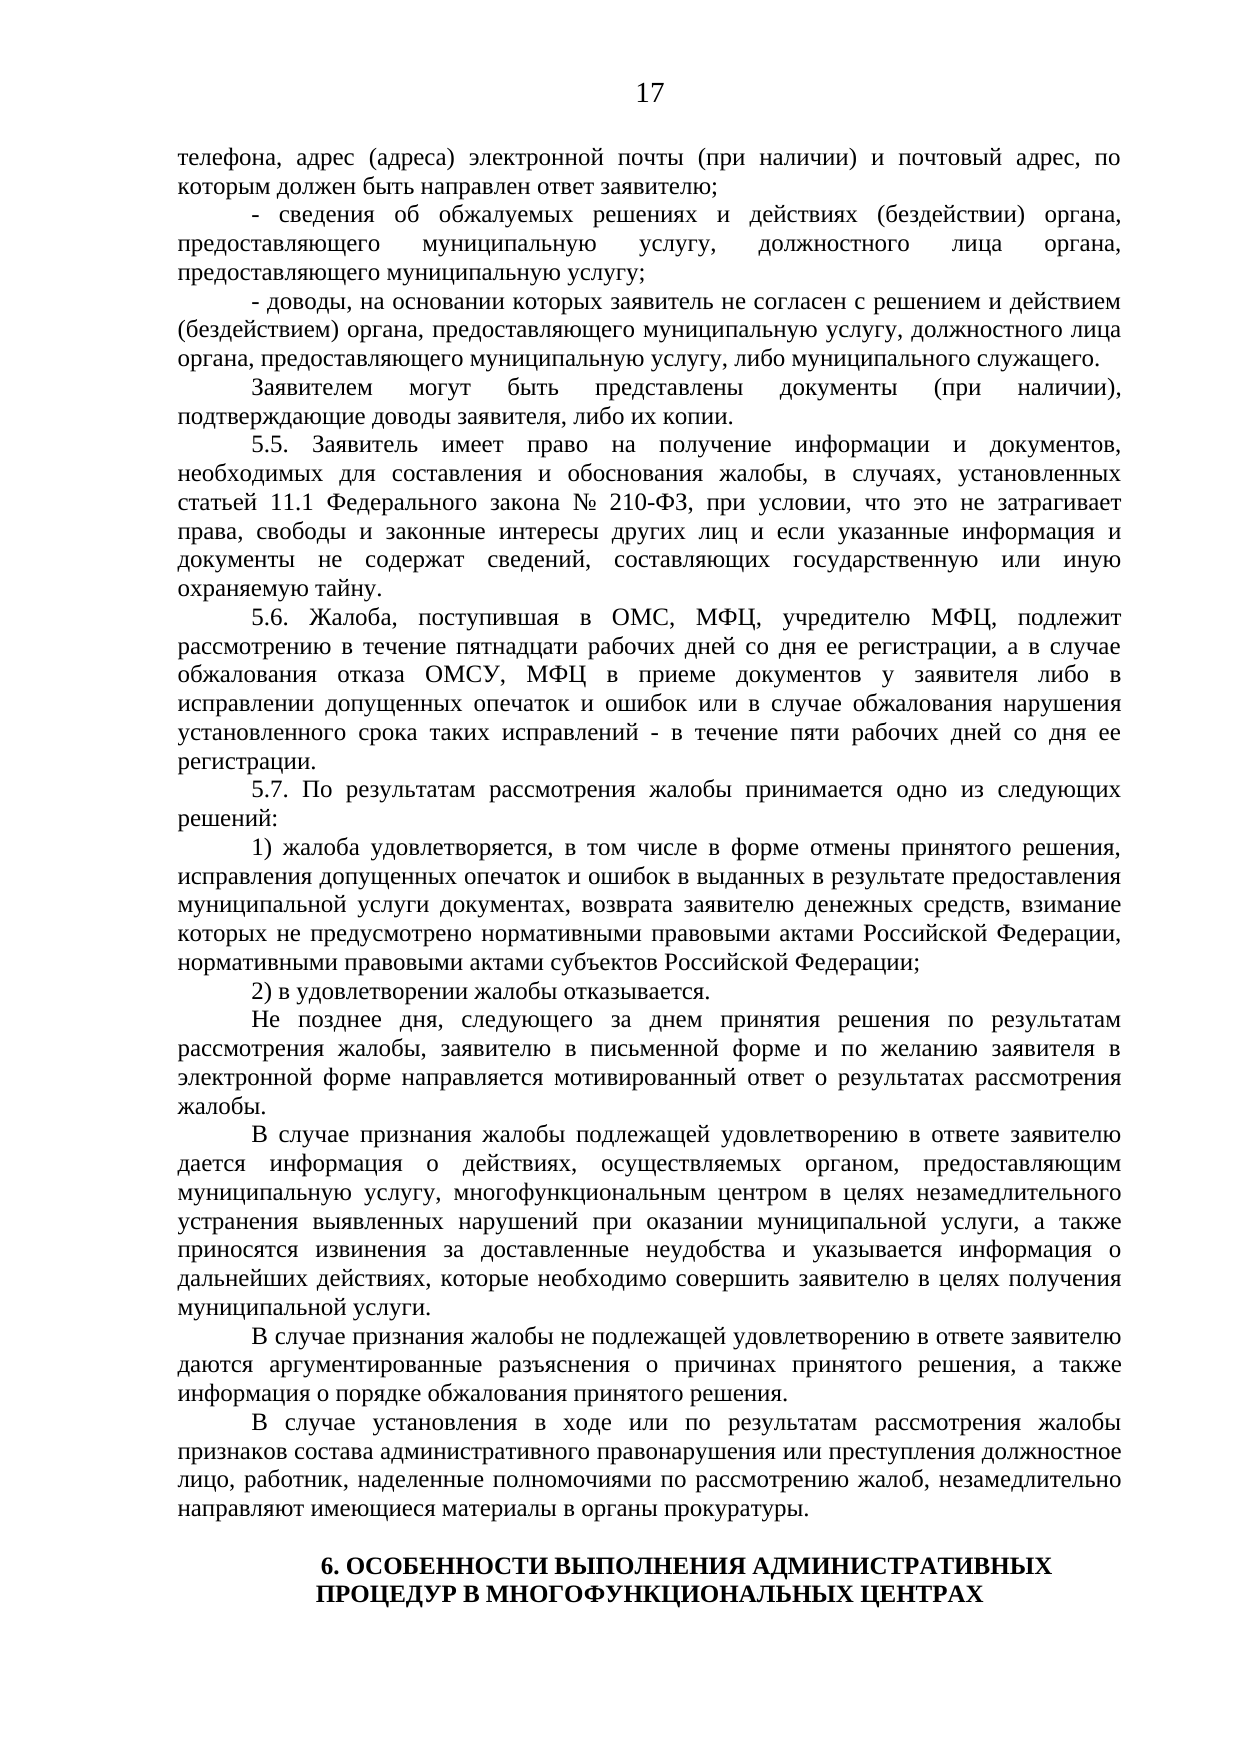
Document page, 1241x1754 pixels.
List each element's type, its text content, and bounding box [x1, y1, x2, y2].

text 6. ОСОБЕННОСТИ ВЫПОЛНЕНИЯ АДМИНИСТРАТИВНЫХ ПРОЦЕДУР В МНОГОФУНКЦИОНАЛЬНЫХ ЦЕНТРАХ [177, 1551, 1122, 1608]
text - доводы, на основании которых заявитель не согласен с решением и действием (бездействием) органа, предоставляющего муниципальную услугу, должностного лица органа, предоставляющего муниципальную услугу, либо муниципального служащего. [177, 286, 1122, 372]
text В случае признания жалобы подлежащей удовлетворению в ответе заявителю дается информация о действиях, осуществляемых органом, предоставляющим муниципальную услугу, многофункциональным центром в целях незамедлительного устранения выявленных нарушений при оказании муниципальной услуги, а также приносятся извинения за доставленные неудобства и указывается информация о дальнейших действиях, которые необходимо совершить заявителю в целях получения муниципальной услуги. [177, 1119, 1122, 1321]
text 2) в удовлетворении жалобы отказывается. [177, 976, 1122, 1004]
text 5.5. Заявитель имеет право на получение информации и документов, необходимых для составления и обоснования жалобы, в случаях, установленных статьей 11.1 Федерального закона № 210-ФЗ, при условии, что это не затрагивает права, свободы и законные интересы других лиц и если указанные информация и документы не содержат сведений, составляющих государственную или иную охраняемую тайну. [177, 429, 1122, 602]
text - сведения об обжалуемых решениях и действиях (бездействии) органа, предоставляющего муниципальную услугу, должностного лица органа, предоставляющего муниципальную услугу; [177, 199, 1122, 286]
text В случае установления в ходе или по результатам рассмотрения жалобы признаков состава административного правонарушения или преступления должностное лицо, работник, наделенные полномочиями по рассмотрению жалоб, незамедлительно направляют имеющиеся материалы в органы прокуратуры. [177, 1407, 1122, 1522]
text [177, 142, 1122, 199]
text 5.7. По результатам рассмотрения жалобы принимается одно из следующих решений: [177, 774, 1122, 832]
text 5.6. Жалоба, поступившая в ОМС, МФЦ, учредителю МФЦ, подлежит рассмотрению в течение пятнадцати рабочих дней со дня ее регистрации, а в случае обжалования отказа ОМСУ, МФЦ в приеме документов у заявителя либо в исправлении допущенных опечаток и ошибок или в случае обжалования нарушения установленного срока таких исправлений - в течение пяти рабочих дней со дня ее регистрации. [177, 602, 1122, 774]
text В случае признания жалобы не подлежащей удовлетворению в ответе заявителю даются аргументированные разъяснения о причинах принятого решения, а также информация о порядке обжалования принятого решения. [177, 1321, 1122, 1407]
text Не позднее дня, следующего за днем принятия решения по результатам рассмотрения жалобы, заявителю в письменной форме и по желанию заявителя в электронной форме направляется мотивированный ответ о результатах рассмотрения жалобы. [177, 1004, 1122, 1119]
text Заявителем могут быть представлены документы (при наличии), подтверждающие доводы заявителя, либо их копии. [177, 372, 1122, 429]
text 1) жалоба удовлетворяется, в том числе в форме отмены принятого решения, исправления допущенных опечаток и ошибок в выданных в результате предоставления муниципальной услуги документах, возврата заявителю денежных средств, взимание которых не предусмотрено нормативными правовыми актами Российской Федерации, нормативными правовыми актами субъектов Российской Федерации; [177, 832, 1122, 976]
